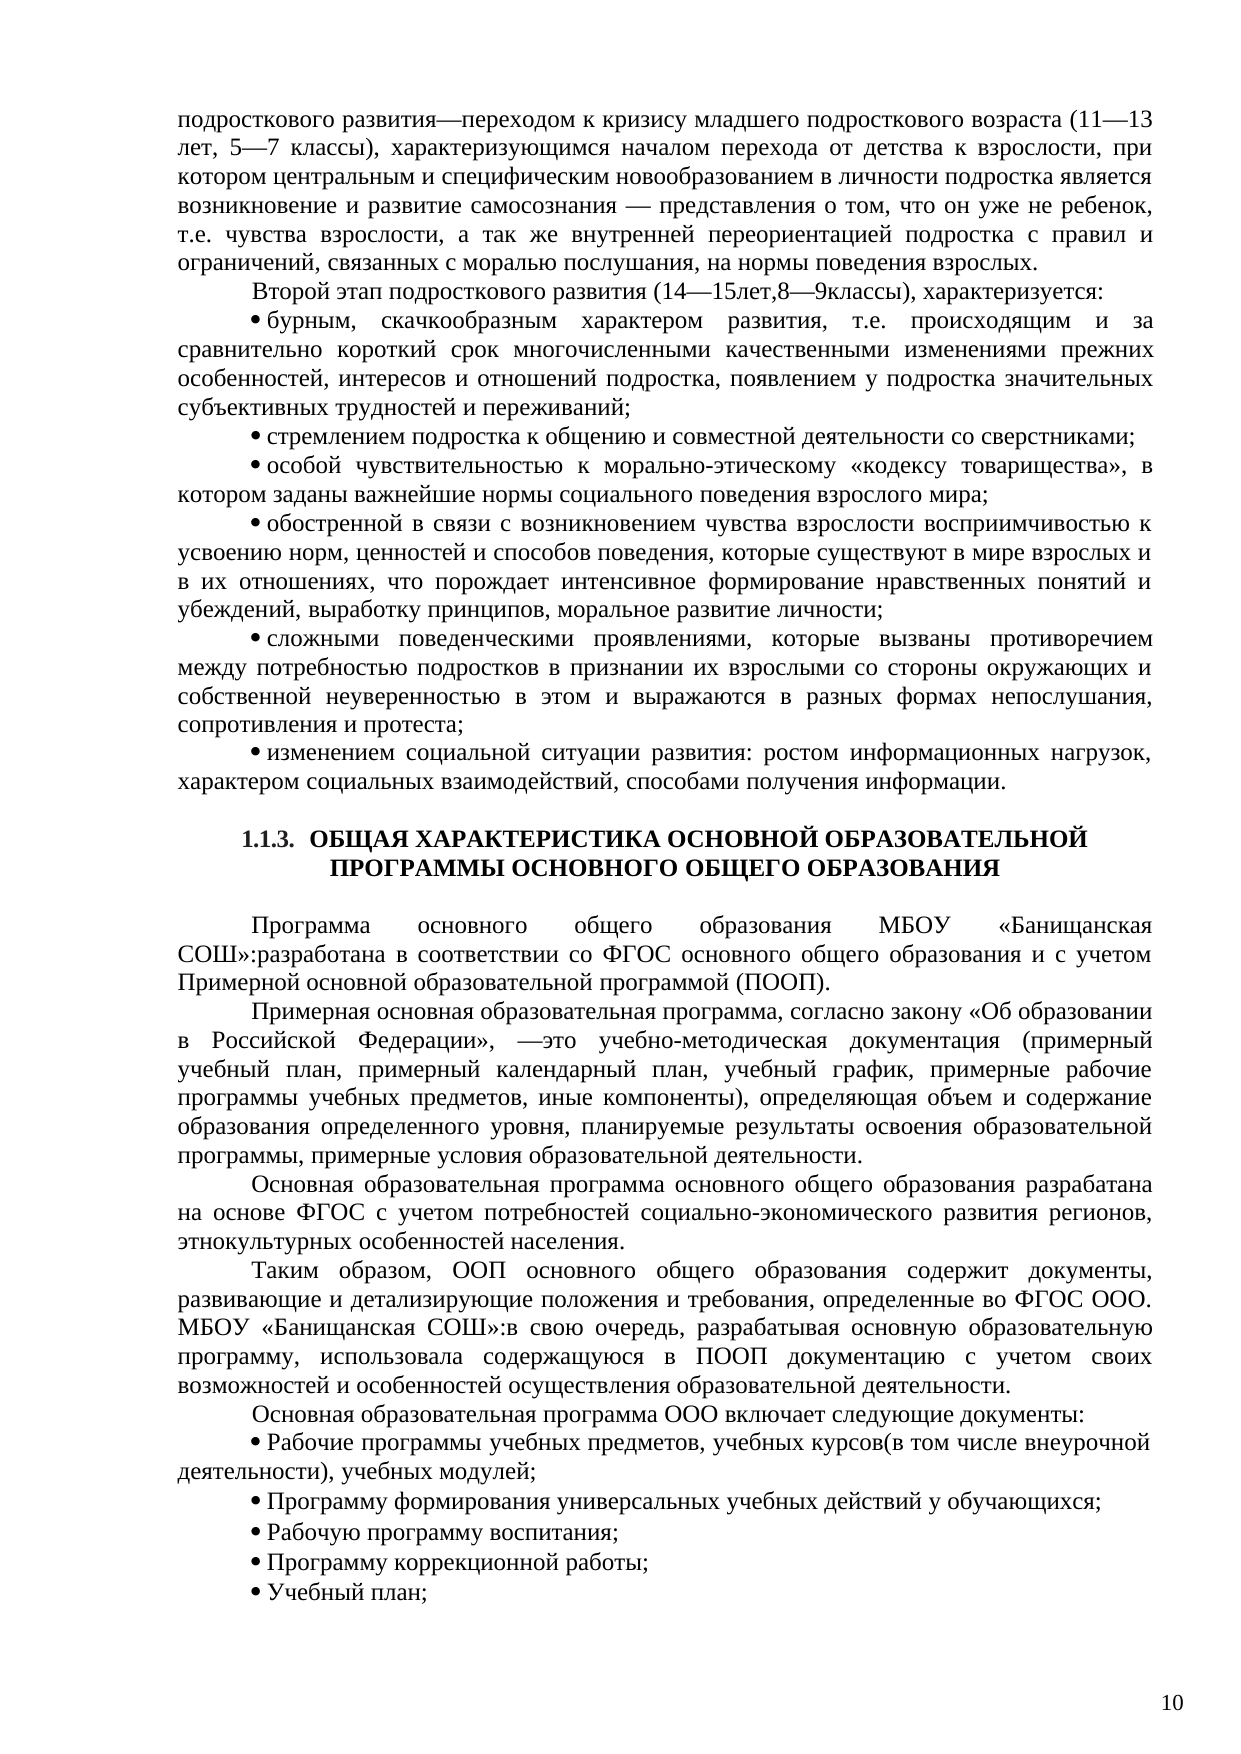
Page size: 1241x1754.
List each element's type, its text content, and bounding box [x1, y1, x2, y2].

subtitle ОБЩАЯ ХАРАКТЕРИСТИКА ОСНОВНОЙ ОБРАЗОВАТЕЛЬНОЙ ПРОГРАММЫ ОСНОВНОГО ОБЩЕГО ОБРАЗОВАНИЯ [241, 824, 1089, 882]
list бурным, скачкообразным характером развития, т.е. происходящим и за сравнительно короткий срок многочисленными качественными изменениями прежних особенностей, интересов и отношений подростка, появлением у подростка значительных субъективных трудностей и переживаний; [177, 306, 1154, 421]
list обостренной в связи с возникновением чувства взрослости восприимчивостью к усвоению норм, ценностей и способов поведения, которые существуют в мире взрослых и в их отношениях, что порождает интенсивное формирование нравственных понятий и убеждений, выработку принципов, моральное развитие личности; [177, 508, 1152, 623]
text подросткового развития—переходом к кризису младшего подросткового возраста (11—13 лет, 5—7 классы), характеризующимся началом перехода от детства к взрослости, при котором центральным и специфическим новообразованием в личности подростка является возникновение и развитие самосознания — представления о том, что он уже не ребенок, т.е. чувства взрослости, а так же внутренней переориентацией подростка с правил и ограничений, связанных с моралью послушания, на нормы поведения взрослых. [177, 104, 1153, 276]
list Программу формирования универсальных учебных действий у обучающихся; [251, 1485, 1226, 1516]
text Программа основного общего образования МБОУ «Банищанская СОШ»:разработана в соответствии со ФГОС основного общего образования и с учетом Примерной основной образовательной программой (ПООП). [177, 911, 1152, 996]
list особой чувствительностью к морально-этическому «кодексу товарищества», в котором заданы важнейшие нормы социального поведения взрослого мира; [177, 451, 1153, 508]
list Рабочую программу воспитания; [251, 1516, 1226, 1546]
text Основная образовательная программа основного общего образования разрабатана на основе ФГОС с учетом потребностей социально-экономического развития регионов, этнокультурных особенностей населения. [177, 1169, 1153, 1255]
list Программу коррекционной работы; [251, 1546, 1226, 1577]
text Таким образом, ООП основного общего образования содержит документы, развивающие и детализирующие положения и требования, определенные во ФГОС ООО. МБОУ «Банищанская СОШ»:в свою очередь, разрабатывая основную образовательную программу, использовала содержащуюся в ПООП документацию с учетом своих возможностей и особенностей осуществления образовательной деятельности. [177, 1255, 1153, 1399]
text Примерная основная образовательная программа, согласно закону «Об образовании в Российской Федерации», —это учебно-методическая документация (примерный учебный план, примерный календарный план, учебный график, примерные рабочие программы учебных предметов, иные компоненты), определяющая объем и содержание образования определенного уровня, планируемые результаты освоения образовательной программы, примерные условия образовательной деятельности. [177, 996, 1153, 1169]
list стремлением подростка к общению и совместной деятельности со сверстниками; [251, 421, 1226, 451]
list сложными поведенческими проявлениями, которые вызваны противоречием между потребностью подростков в признании их взрослыми со стороны окружающих и собственной неуверенностью в этом и выражаются в разных формах непослушания, сопротивления и протеста; [177, 623, 1153, 738]
list Рабочие программы учебных предметов, учебных курсов(в том числе внеурочной деятельности), учебных модулей; [177, 1428, 1153, 1485]
text Второй этап подросткового развития (14—15лет,8—9классы), характеризуется: [252, 276, 1226, 305]
list Учебный план; [251, 1577, 1226, 1606]
text Основная образовательная программа ООО включает следующие документы: [252, 1399, 1226, 1428]
list изменением социальной ситуации развития: ростом информационных нагрузок, характером социальных взаимодействий, способами получения информации. [177, 738, 1152, 795]
